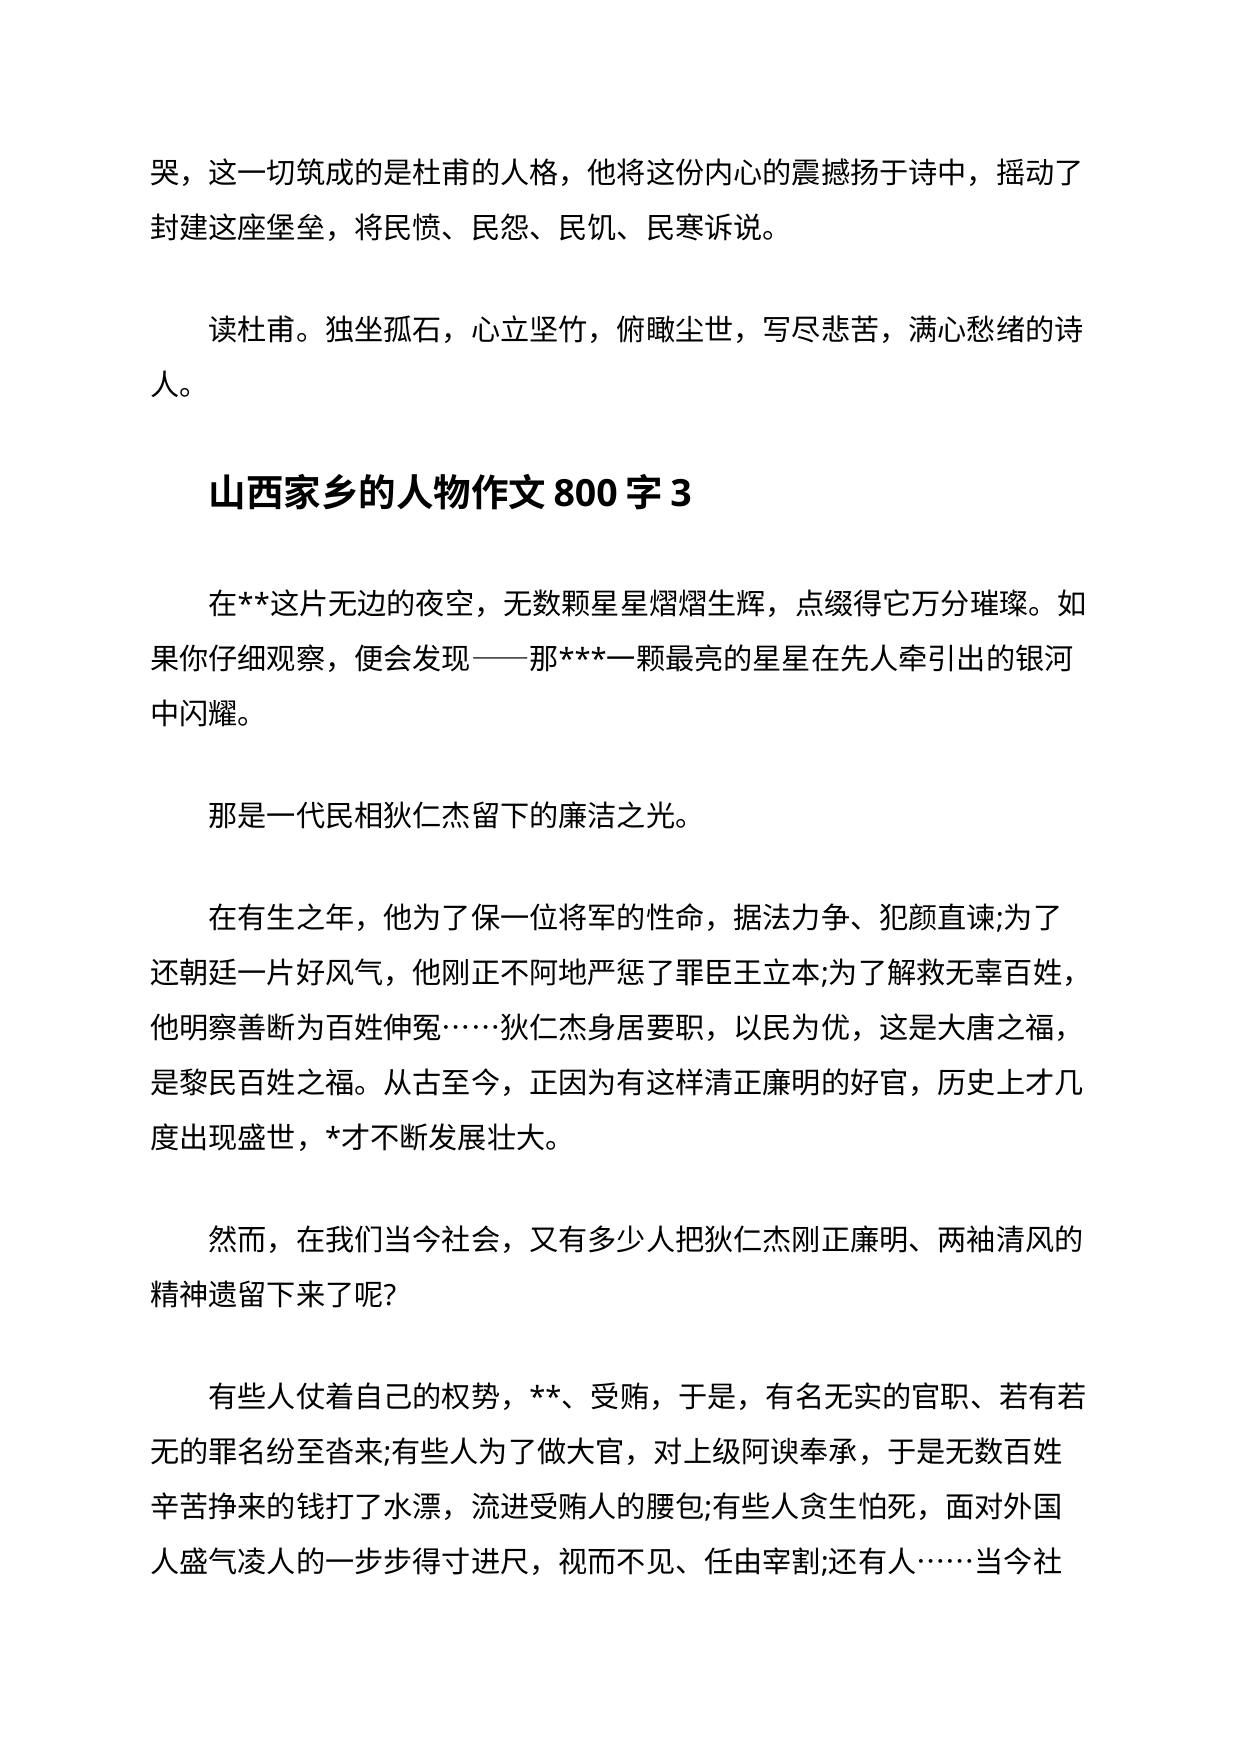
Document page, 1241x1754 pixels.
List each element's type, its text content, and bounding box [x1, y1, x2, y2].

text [150, 1373, 1090, 1581]
text 读杜甫。独坐孤石，心立坚竹，俯瞰尘世，写尽悲苦，满心愁绪的诗人。 [150, 307, 1090, 404]
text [150, 150, 1090, 247]
text 山西家乡的人物作文800字3 [150, 463, 1090, 518]
text 那是一代民相狄仁杰留下的廉洁之光。 [150, 793, 1090, 835]
text 在有生之年，他为了保一位将军的性命，据法力争、犯颜直谏;为了还朝廷一片好风气，他刚正不阿地严惩了罪臣王立本;为了解救无辜百姓，他明察善断为百姓伸冤……狄仁杰身居要职，以民为优，这是大唐之福，是黎民百姓之福。从古至今，正因为有这样清正廉明的好官，历史上才几度出现盛世，*才不断发展壮大。 [150, 894, 1090, 1157]
text 在**这片无边的夜空，无数颗星星熠熠生辉，点缀得它万分璀璨。如果你仔细观察，便会发现——那***一颗最亮的星星在先人牵引出的银河中闪耀。 [150, 581, 1090, 733]
text 然而，在我们当今社会，又有多少人把狄仁杰刚正廉明、两袖清风的精神遗留下来了呢? [150, 1216, 1090, 1313]
